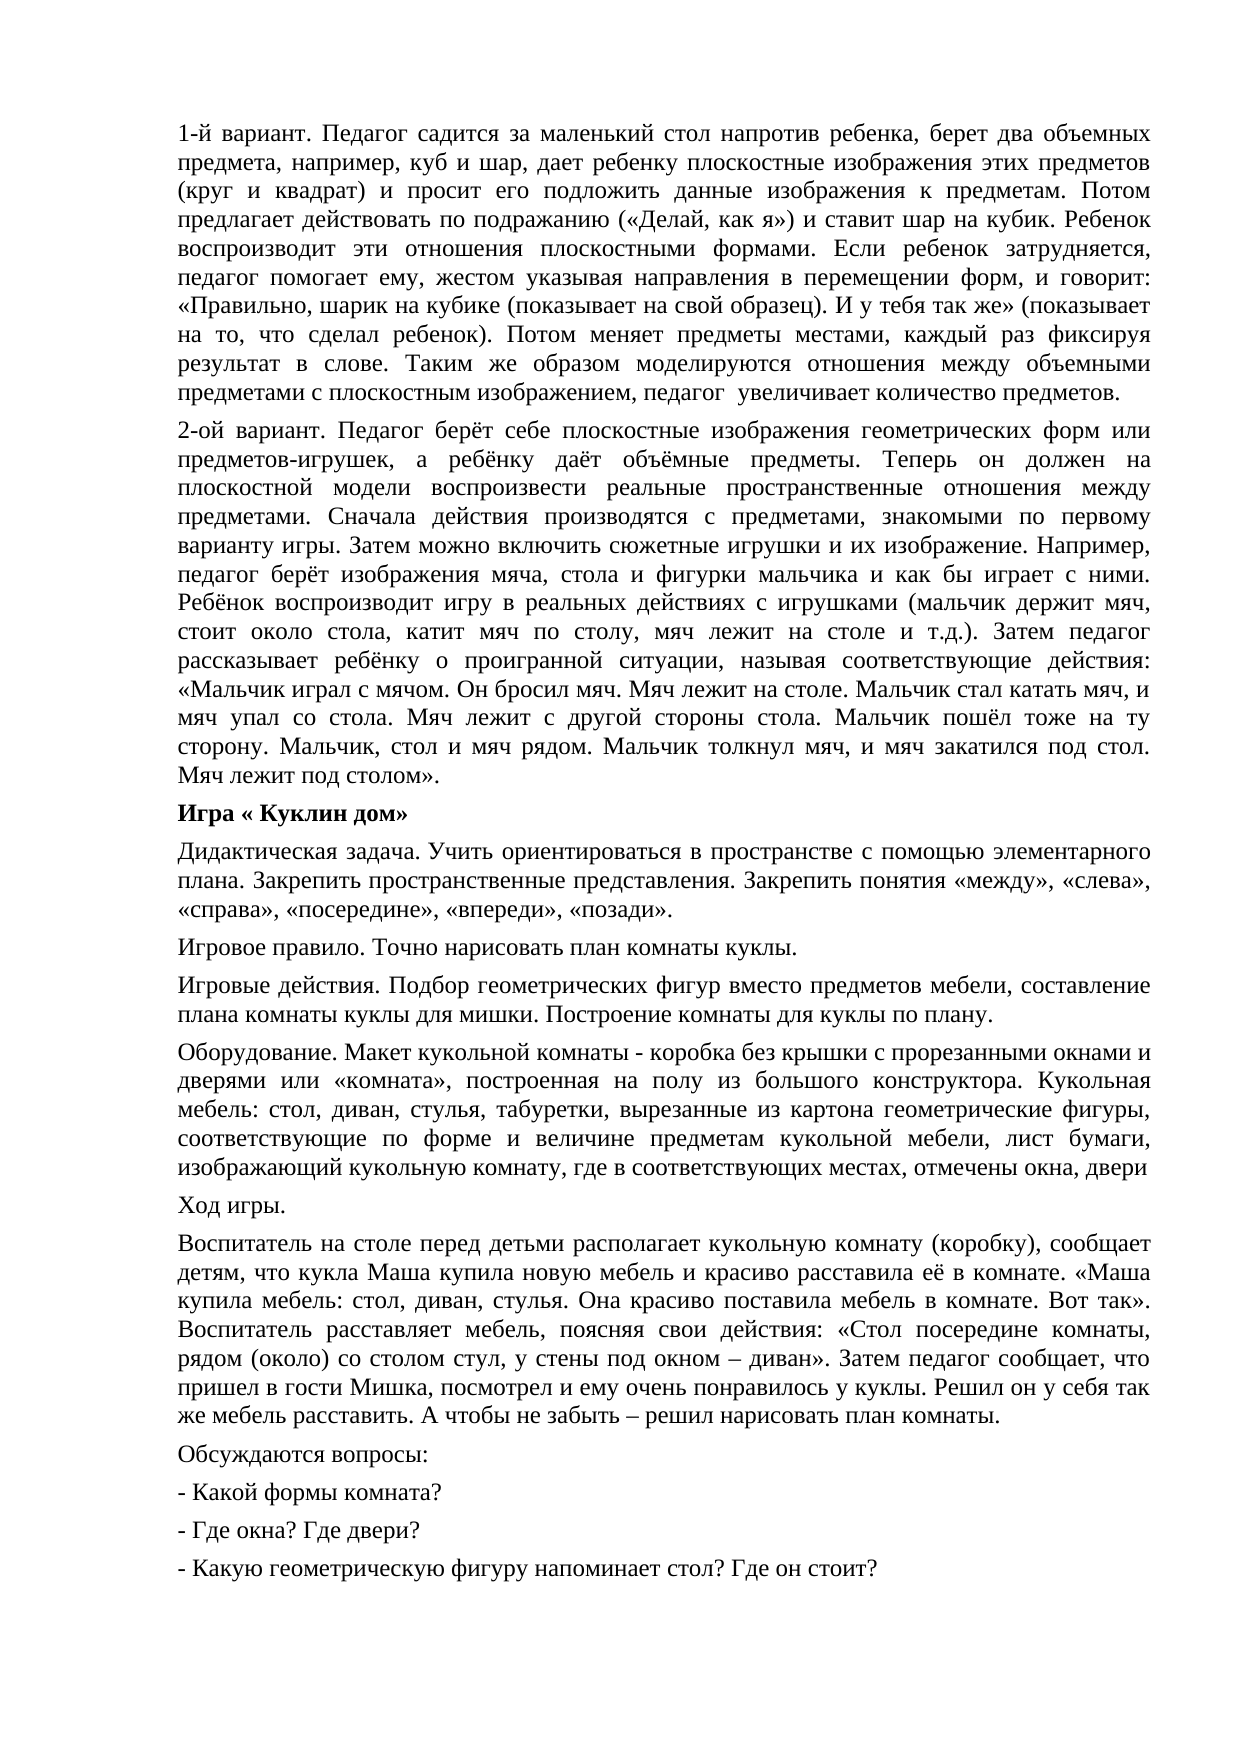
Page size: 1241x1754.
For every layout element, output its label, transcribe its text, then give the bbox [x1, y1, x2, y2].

text Игровое правило. Точно нарисовать план комнаты куклы. [177, 932, 1152, 961]
text 2-ой вариант. Педагог берёт себе плоскостные изображения геометрических форм или предметов-игрушек, а ребёнку даёт объёмные предметы. Теперь он должен на плоскостной модели воспроизвести реальные пространственные отношения между предметами. Сначала действия производятся с предметами, знакомыми по первому варианту игры. Затем можно включить сюжетные игрушки и их изображение. Например, педагог берёт изображения мяча, стола и фигурки мальчика и как бы играет с ними. Ребёнок воспроизводит игру в реальных действиях с игрушками (мальчик держит мяч, стоит около стола, катит мяч по столу, мяч лежит на столе и т.д.). Затем педагог рассказывает ребёнку о проигранной ситуации, называя соответствующие действия: «Мальчик играл с мячом. Он бросил мяч. Мяч лежит на столе. Мальчик стал катать мяч, и мяч упал со стола. Мяч лежит с другой стороны стола. Мальчик пошёл тоже на ту сторону. Мальчик, стол и мяч рядом. Мальчик толкнул мяч, и мяч закатился под стол. Мяч лежит под столом». [177, 415, 1152, 789]
text Ход игры. [177, 1190, 1152, 1219]
text Обсуждаются вопросы: [177, 1439, 1152, 1467]
text 1-й вариант. Педагог садится за маленький стол напротив ребенка, берет два объемных предмета, например, куб и шар, дает ребенку плоскостные изображения этих предметов (круг и квадрат) и просит его подложить данные изображения к предметам. Потом предлагает действовать по подражанию («Делай, как я») и ставит шар на кубик. Ребенок воспроизводит эти отношения плоскостными формами. Если ребенок затрудняется, педагог помогает ему, жестом указывая направления в перемещении форм, и говорит: «Правильно, шарик на кубике (показывает на свой образец). И у тебя так же» (показывает на то, что сделал ребенок). Потом меняет предметы местами, каждый раз фиксируя результат в слове. Таким же образом моделируются отношения между объемными предметами с плоскостным изображением, педагог увеличивает количество предметов. [177, 118, 1152, 406]
text Игра « Куклин дом» [177, 798, 1152, 827]
text Игровые действия. Подбор геометрических фигур вместо предметов мебели, составление плана комнаты куклы для мишки. Построение комнаты для куклы по плану. [177, 970, 1152, 1027]
text - Какой формы комната? [177, 1477, 1152, 1506]
text Воспитатель на столе перед детьми располагает кукольную комнату (коробку), сообщает детям, что кукла Маша купила новую мебель и красиво расставила её в комнате. «Маша купила мебель: стол, диван, стулья. Она красиво поставила мебель в комнате. Вот так». Воспитатель расставляет мебель, поясняя свои действия: «Стол посередине комнаты, рядом (около) со столом стул, у стены под окном – диван». Затем педагог сообщает, что пришел в гости Мишка, посмотрел и ему очень понравилось у куклы. Решил он у себя так же мебель расставить. А чтобы не забыть – решил нарисовать план комнаты. [177, 1228, 1152, 1429]
text Дидактическая задача. Учить ориентироваться в пространстве с помощью элементарного плана. Закрепить пространственные представления. Закрепить понятия «между», «слева», «справа», «посередине», «впереди», «позади». [177, 836, 1152, 922]
text - Где окна? Где двери? [177, 1515, 1152, 1544]
text - Какую геометрическую фигуру напоминает стол? Где он стоит? [177, 1553, 1152, 1582]
text Оборудование. Макет кукольной комнаты - коробка без крышки с прорезанными окнами и дверями или «комната», построенная на полу из большого конструктора. Кукольная мебель: стол, диван, стулья, табуретки, вырезанные из картона геометрические фигуры, соответствующие по форме и величине предметам кукольной мебели, лист бумаги, изображающий кукольную комнату, где в соответствующих местах, отмечены окна, двери [177, 1037, 1152, 1181]
